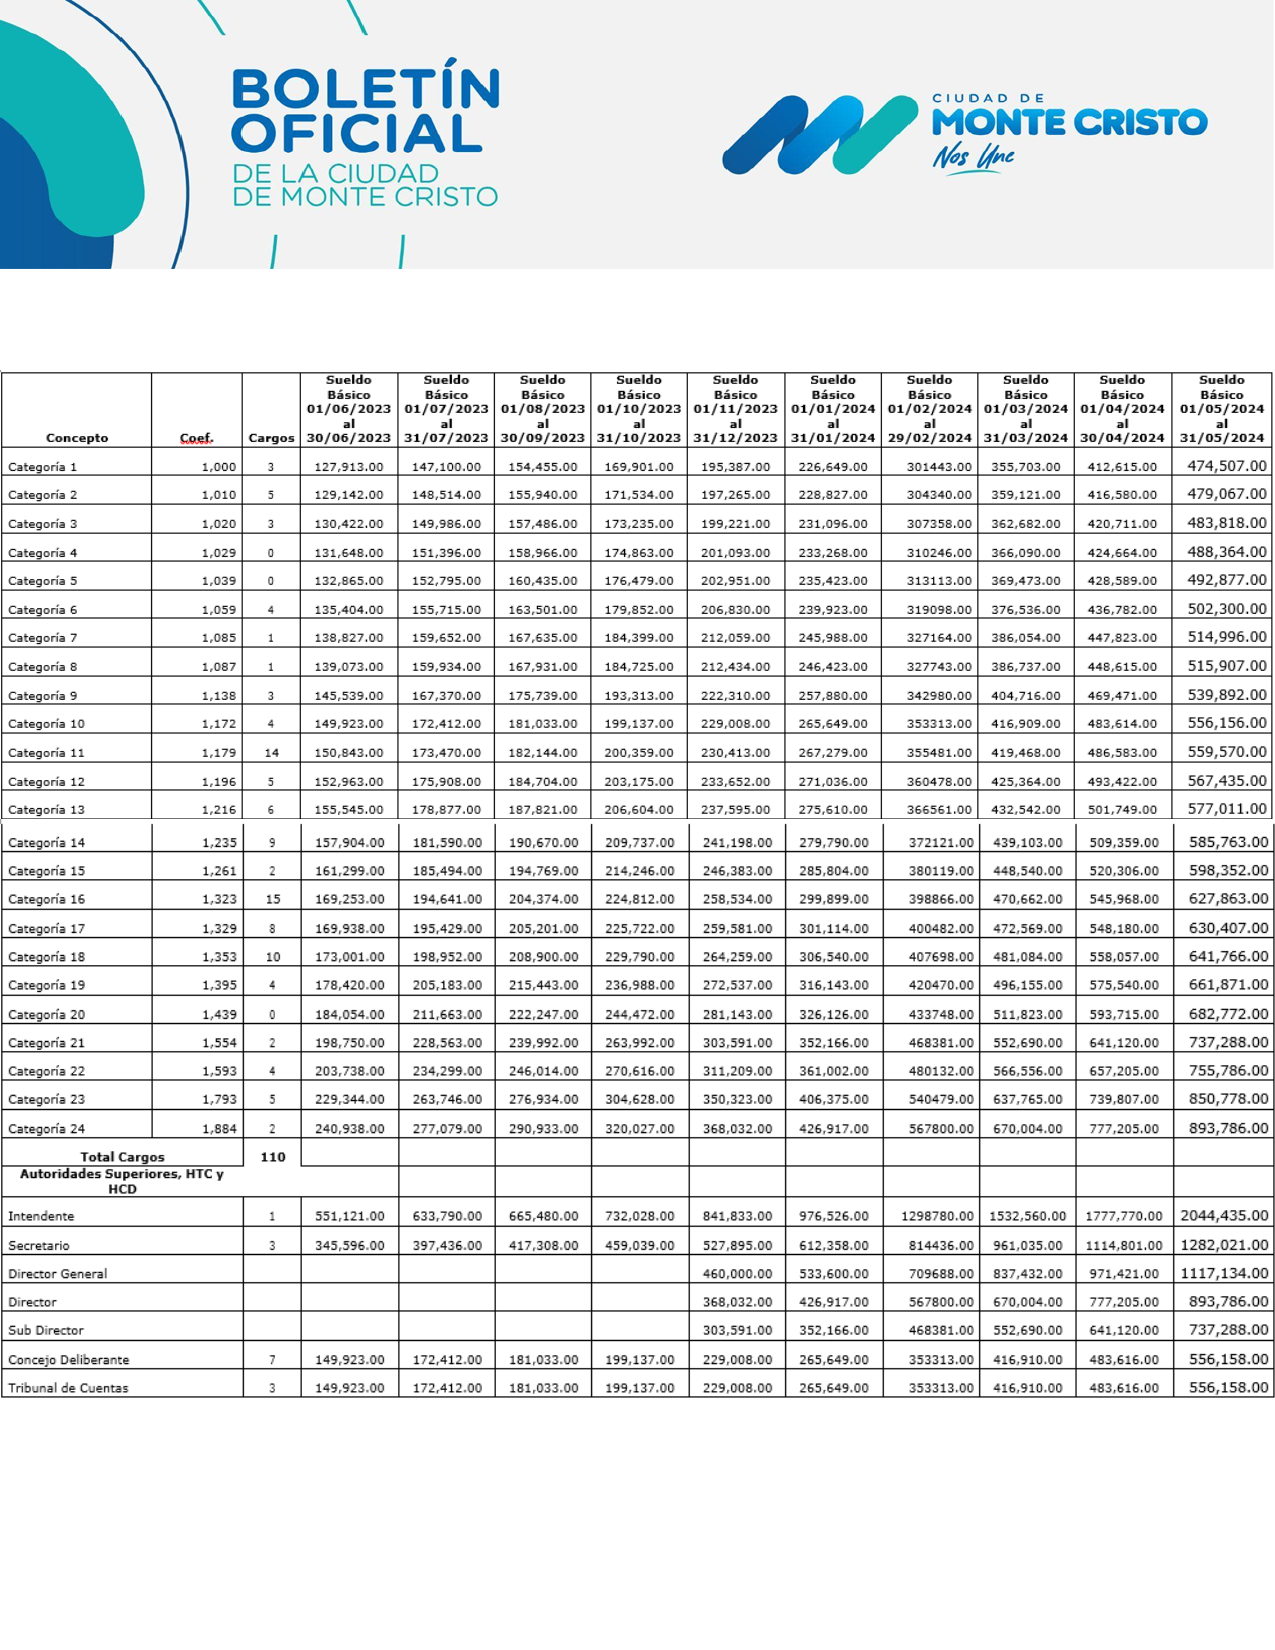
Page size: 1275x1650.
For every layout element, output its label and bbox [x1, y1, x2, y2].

picture [0, 0, 1274, 269]
picture [0, 370, 1275, 1399]
